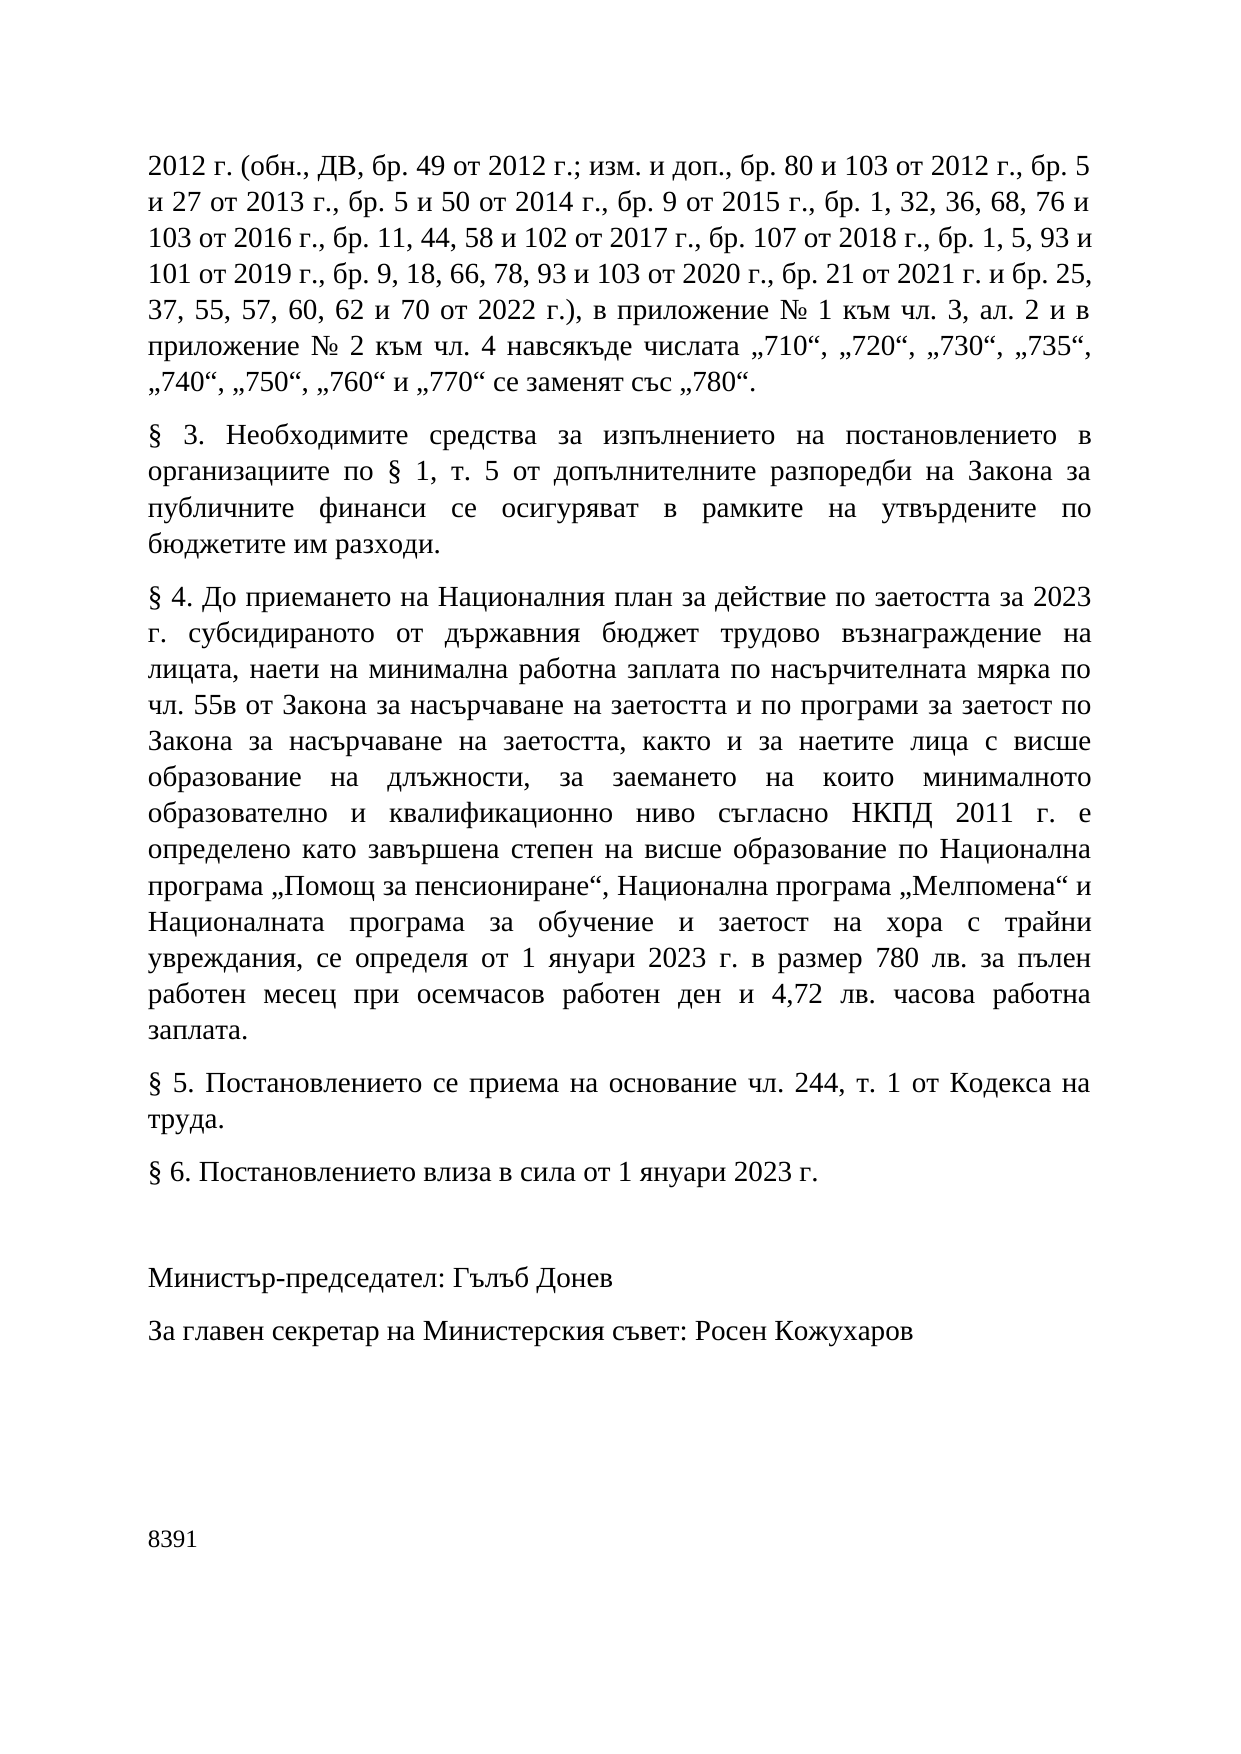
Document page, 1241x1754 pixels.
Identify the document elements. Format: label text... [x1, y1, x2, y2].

text § 4. До приемането на Националния план за действие по заетостта за 2023 г. субсидираното от държавния бюджет трудово възнаграждение на лицата, наети на минимална работна заплата по насърчителната мярка по чл. 55в от Закона за насърчаване на заетостта и по програми за заетост по Закона за насърчаване на заетостта, както и за наетите лица с висше образование на длъжности, за заемането на които минималното образователно и квалификационно ниво съгласно НКПД 2011 г. е определено като завършена степен на висше образование по Национална програма „Помощ за пенсиониране“, Национална програма „Мелпомена“ и Националната програма за обучение и заетост на хора с трайни увреждания, се определя от 1 януари 2023 г. в размер 780 лв. за пълен работен месец при осемчасов работен ден и 4,72 лв. часова работна заплата. [148, 579, 1092, 1046]
text § 6. Постановлението влиза в сила от 1 януари 2023 г. [148, 1154, 1092, 1188]
text 8391 [148, 1524, 1092, 1553]
text § 5. Постановлението се приема на основание чл. 244, т. 1 от Кодекса на труда. [148, 1065, 1092, 1135]
text § 3. Необходимите средства за изпълнението на постановлението в организациите по § 1, т. 5 от допълнителните разпоредби на Закона за публичните финанси се осигуряват в рамките на утвърдените по бюджетите им разходи. [148, 417, 1092, 559]
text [148, 148, 1092, 398]
text Министър-председател: Гълъб Донев [148, 1260, 1092, 1293]
text За главен секретар на Министерския съвет: Росен Кожухаров [148, 1313, 1092, 1346]
